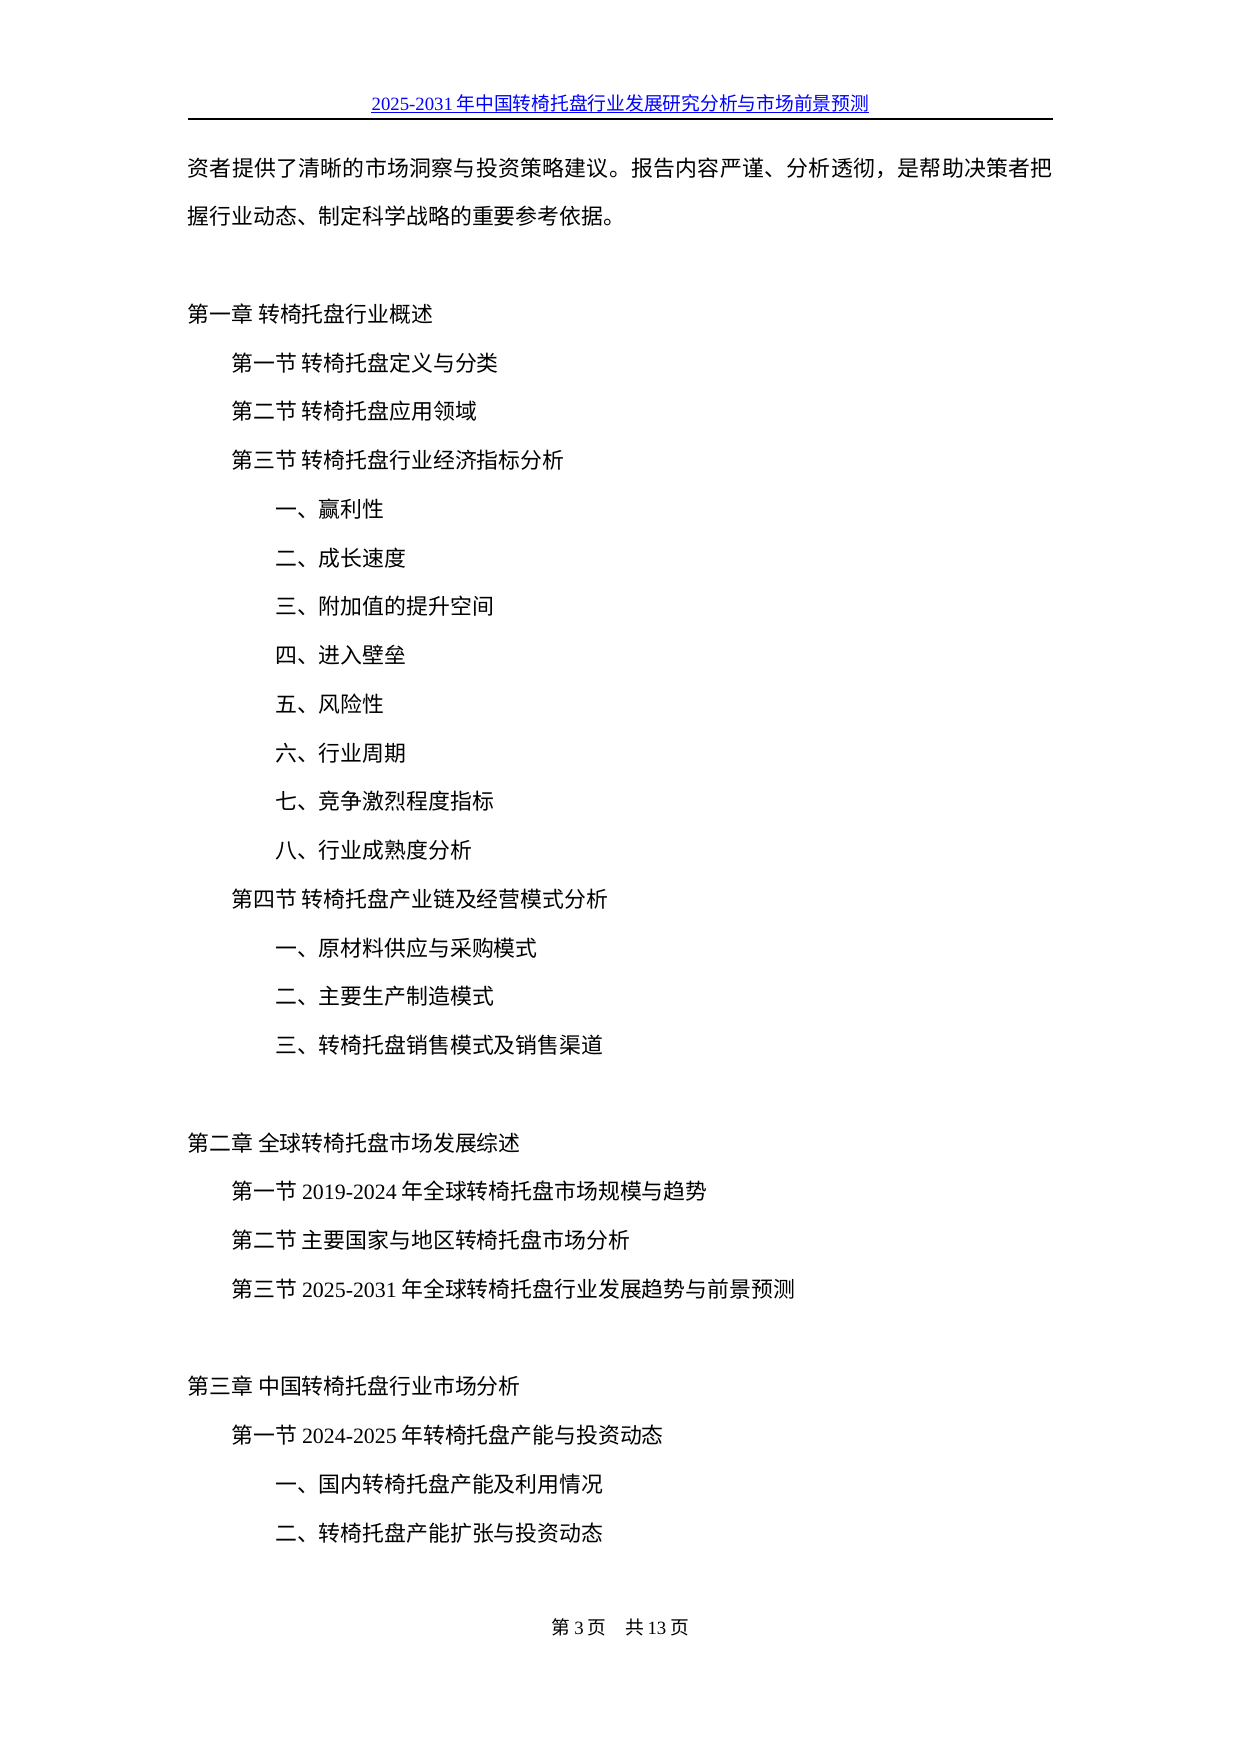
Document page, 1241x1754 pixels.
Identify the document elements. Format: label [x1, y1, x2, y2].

text [187, 150, 1053, 1548]
